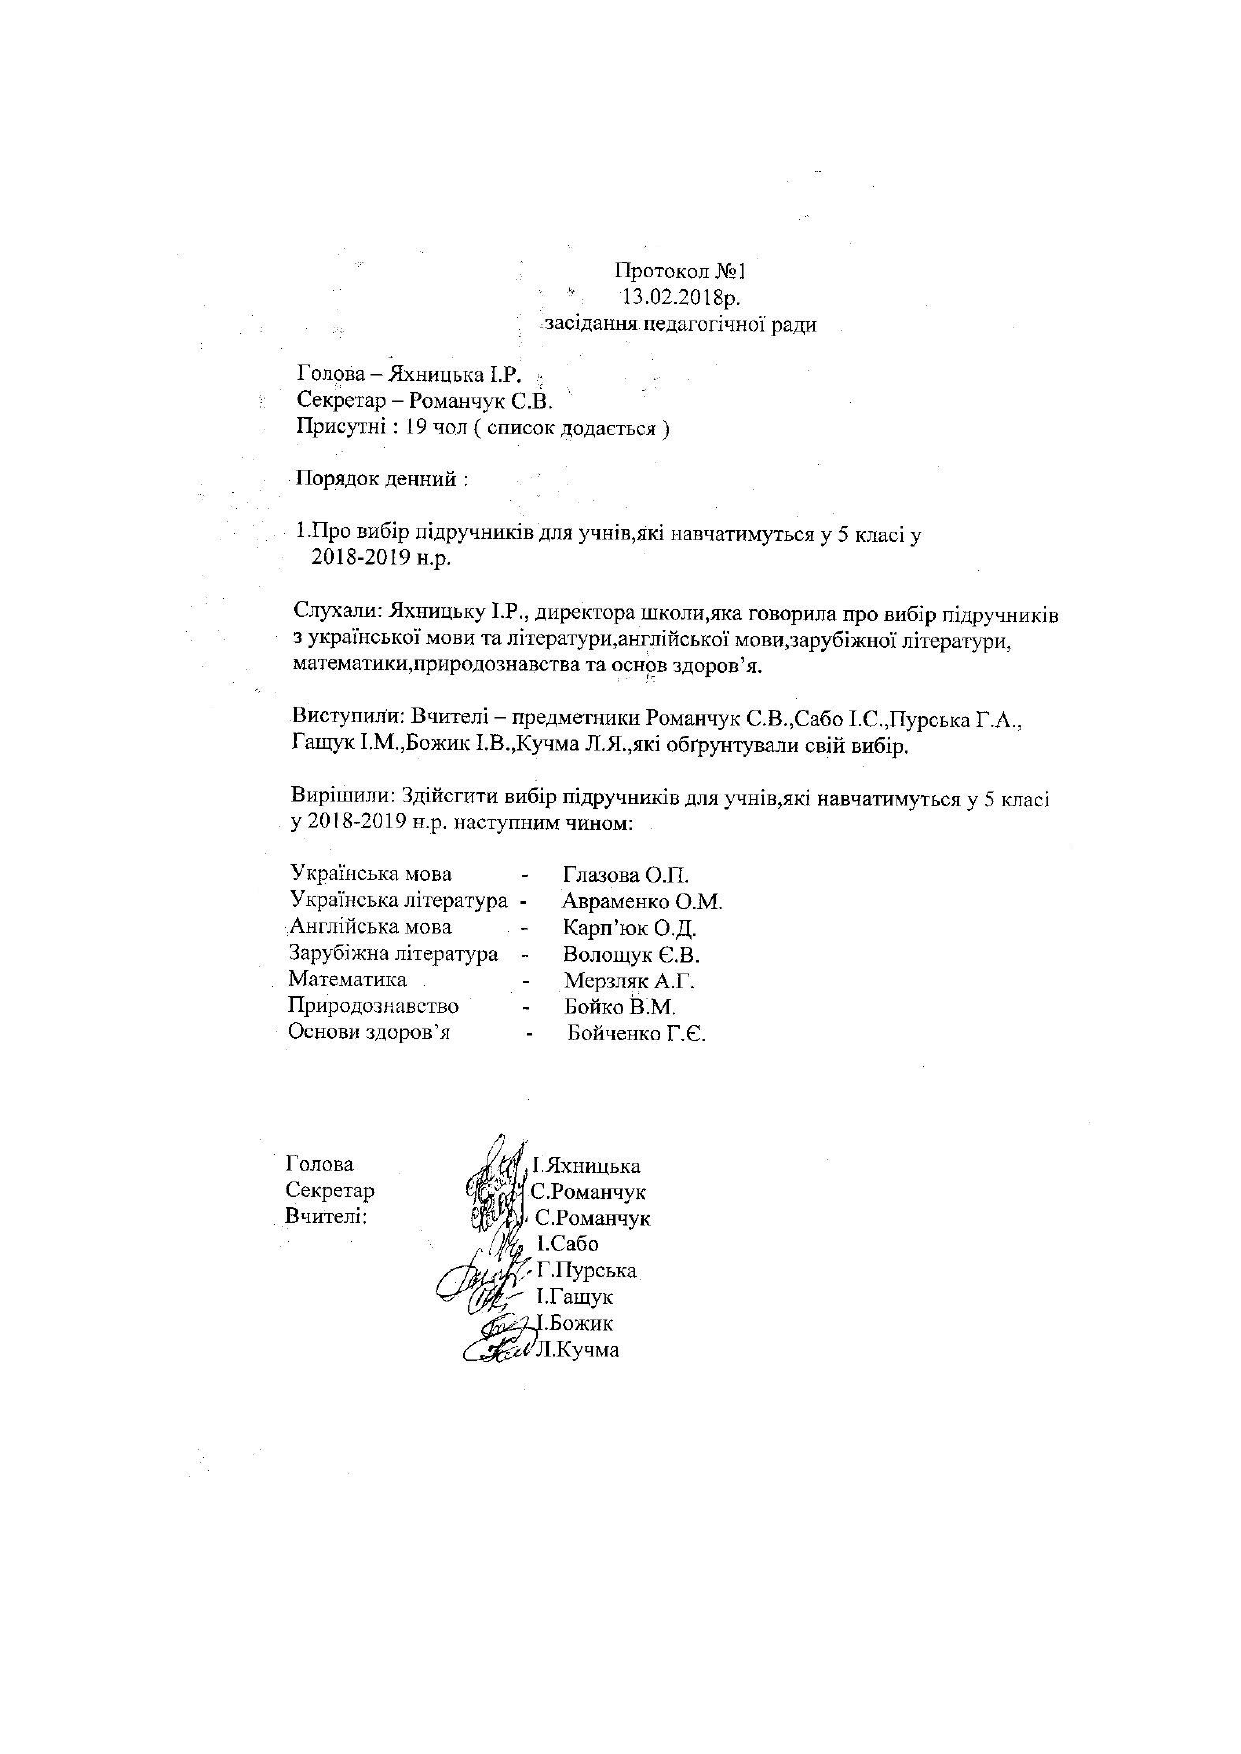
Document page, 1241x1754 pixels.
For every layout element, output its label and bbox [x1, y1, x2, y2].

picture [177, 171, 1152, 1546]
